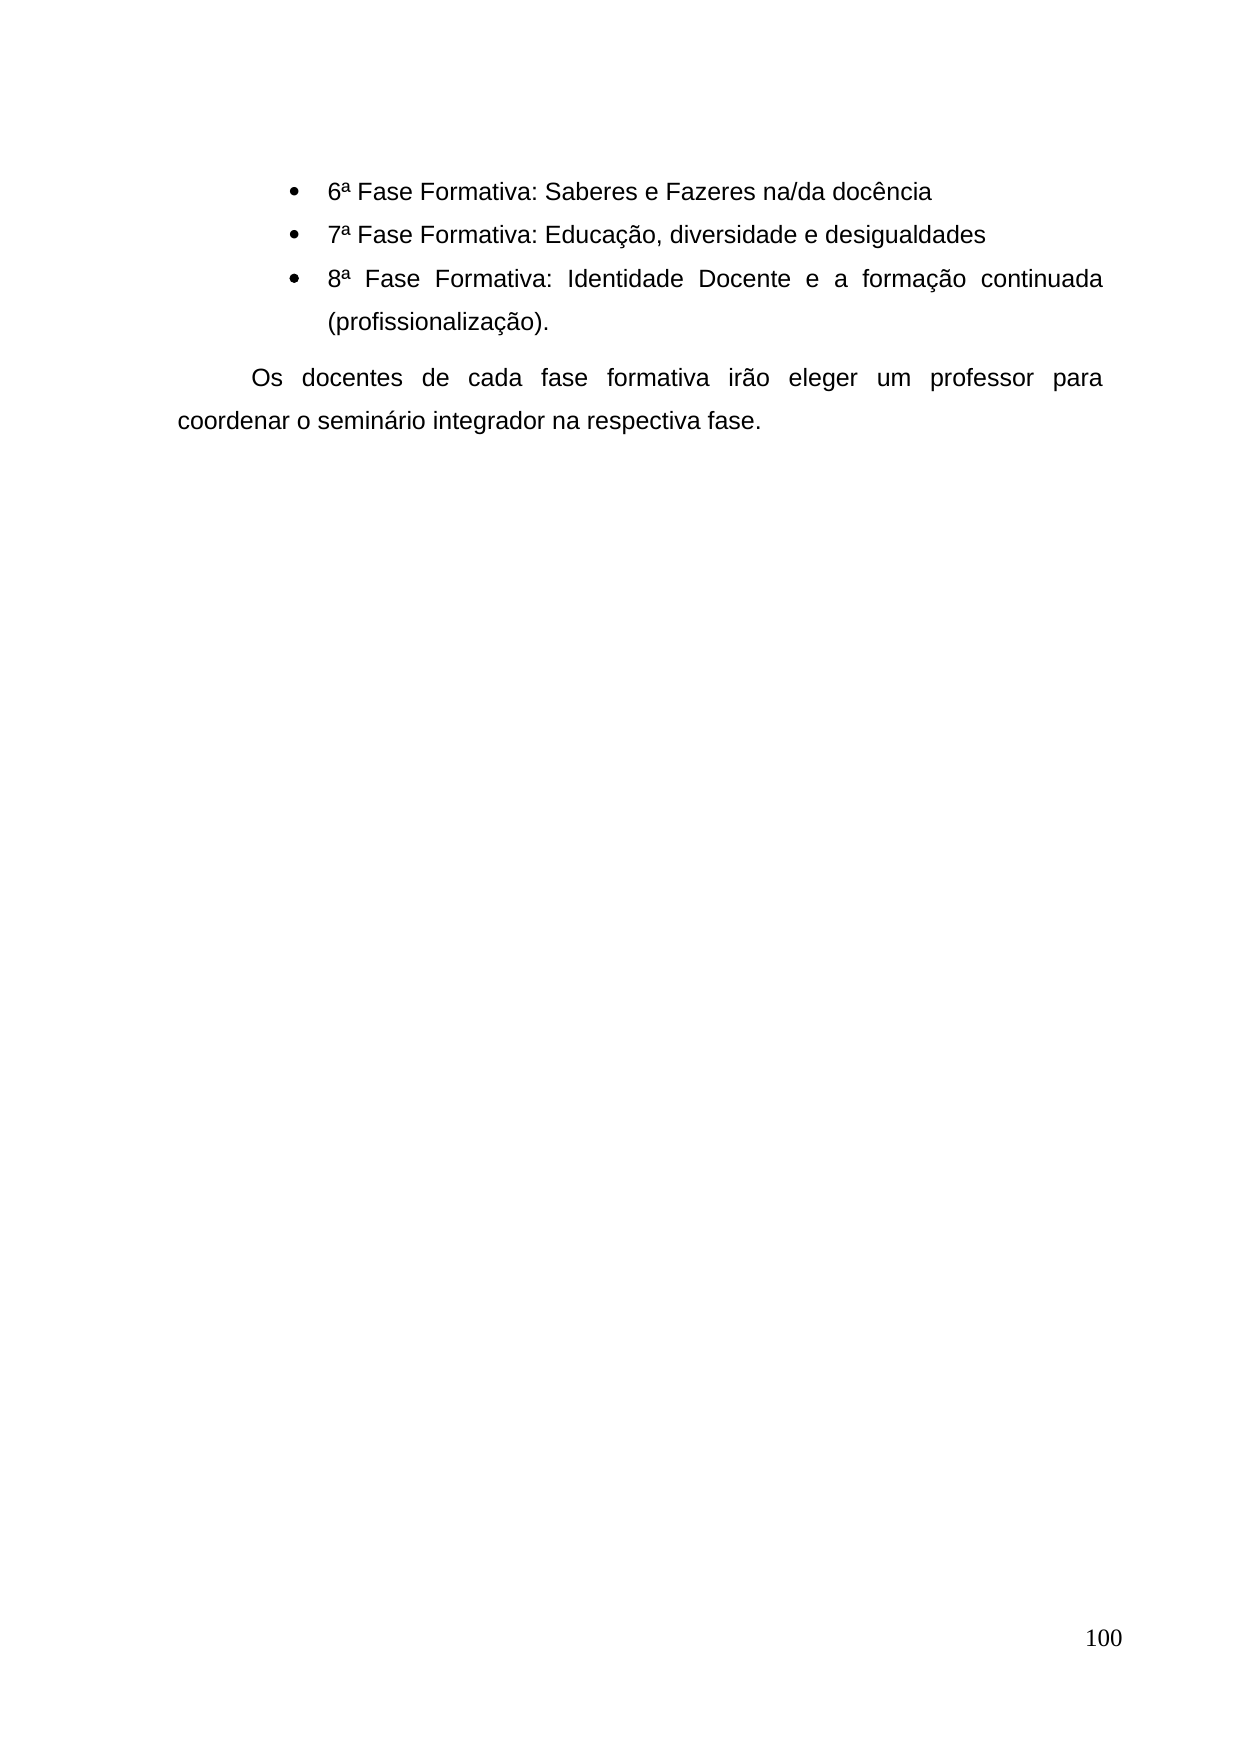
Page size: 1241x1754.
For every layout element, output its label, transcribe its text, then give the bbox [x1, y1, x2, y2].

list 8ª Fase Formativa: Identidade Docente e a formação continuada (profissionalização). [290, 264, 1104, 336]
list 7ª Fase Formativa: Educação, diversidade e desigualdades [290, 220, 1104, 249]
text Os docentes de cada fase formativa irão eleger um professor para coordenar o seminário integrador na respectiva fase. [177, 362, 1104, 434]
list 6ª Fase Formativa: Saberes e Fazeres na/da docência [290, 177, 1104, 206]
